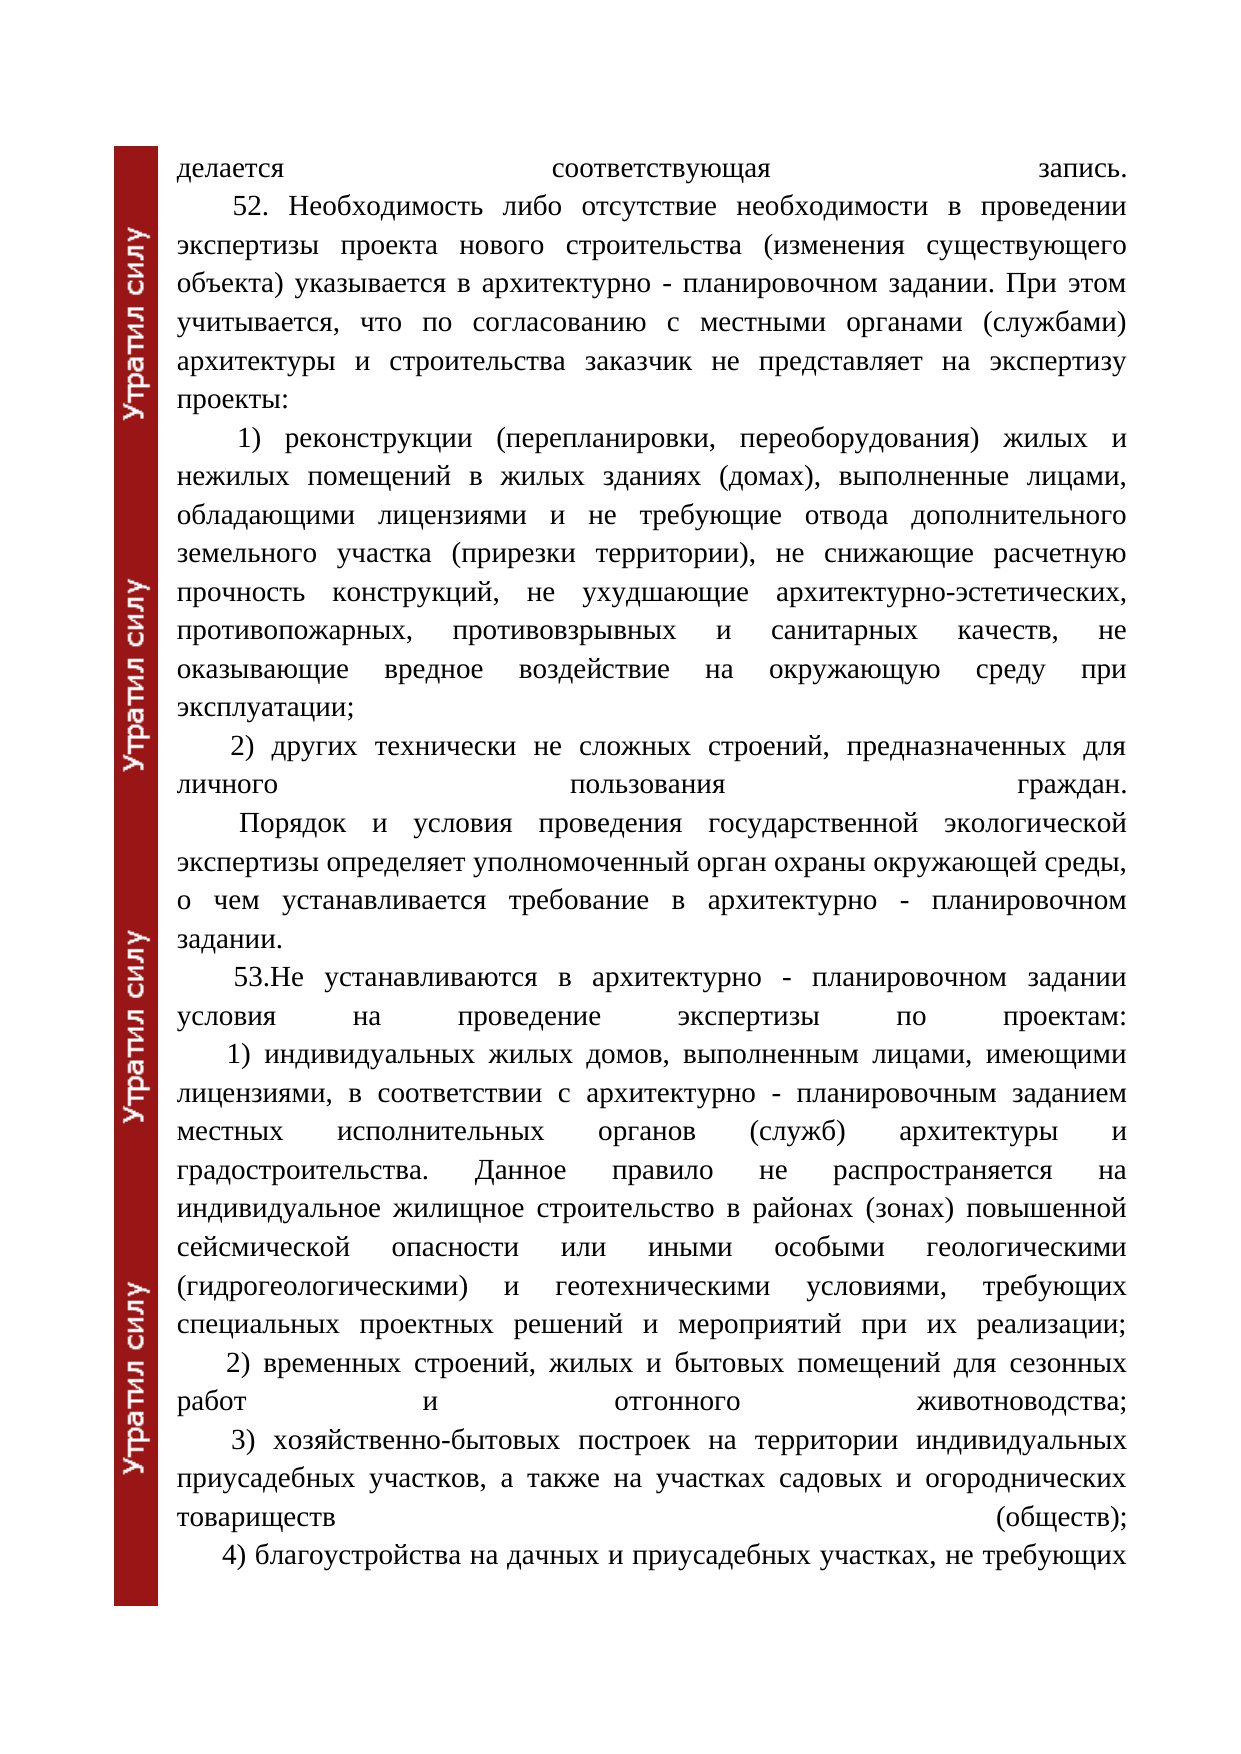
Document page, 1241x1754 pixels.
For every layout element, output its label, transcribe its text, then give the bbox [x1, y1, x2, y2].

picture [114, 1571, 158, 1606]
picture [114, 146, 158, 150]
